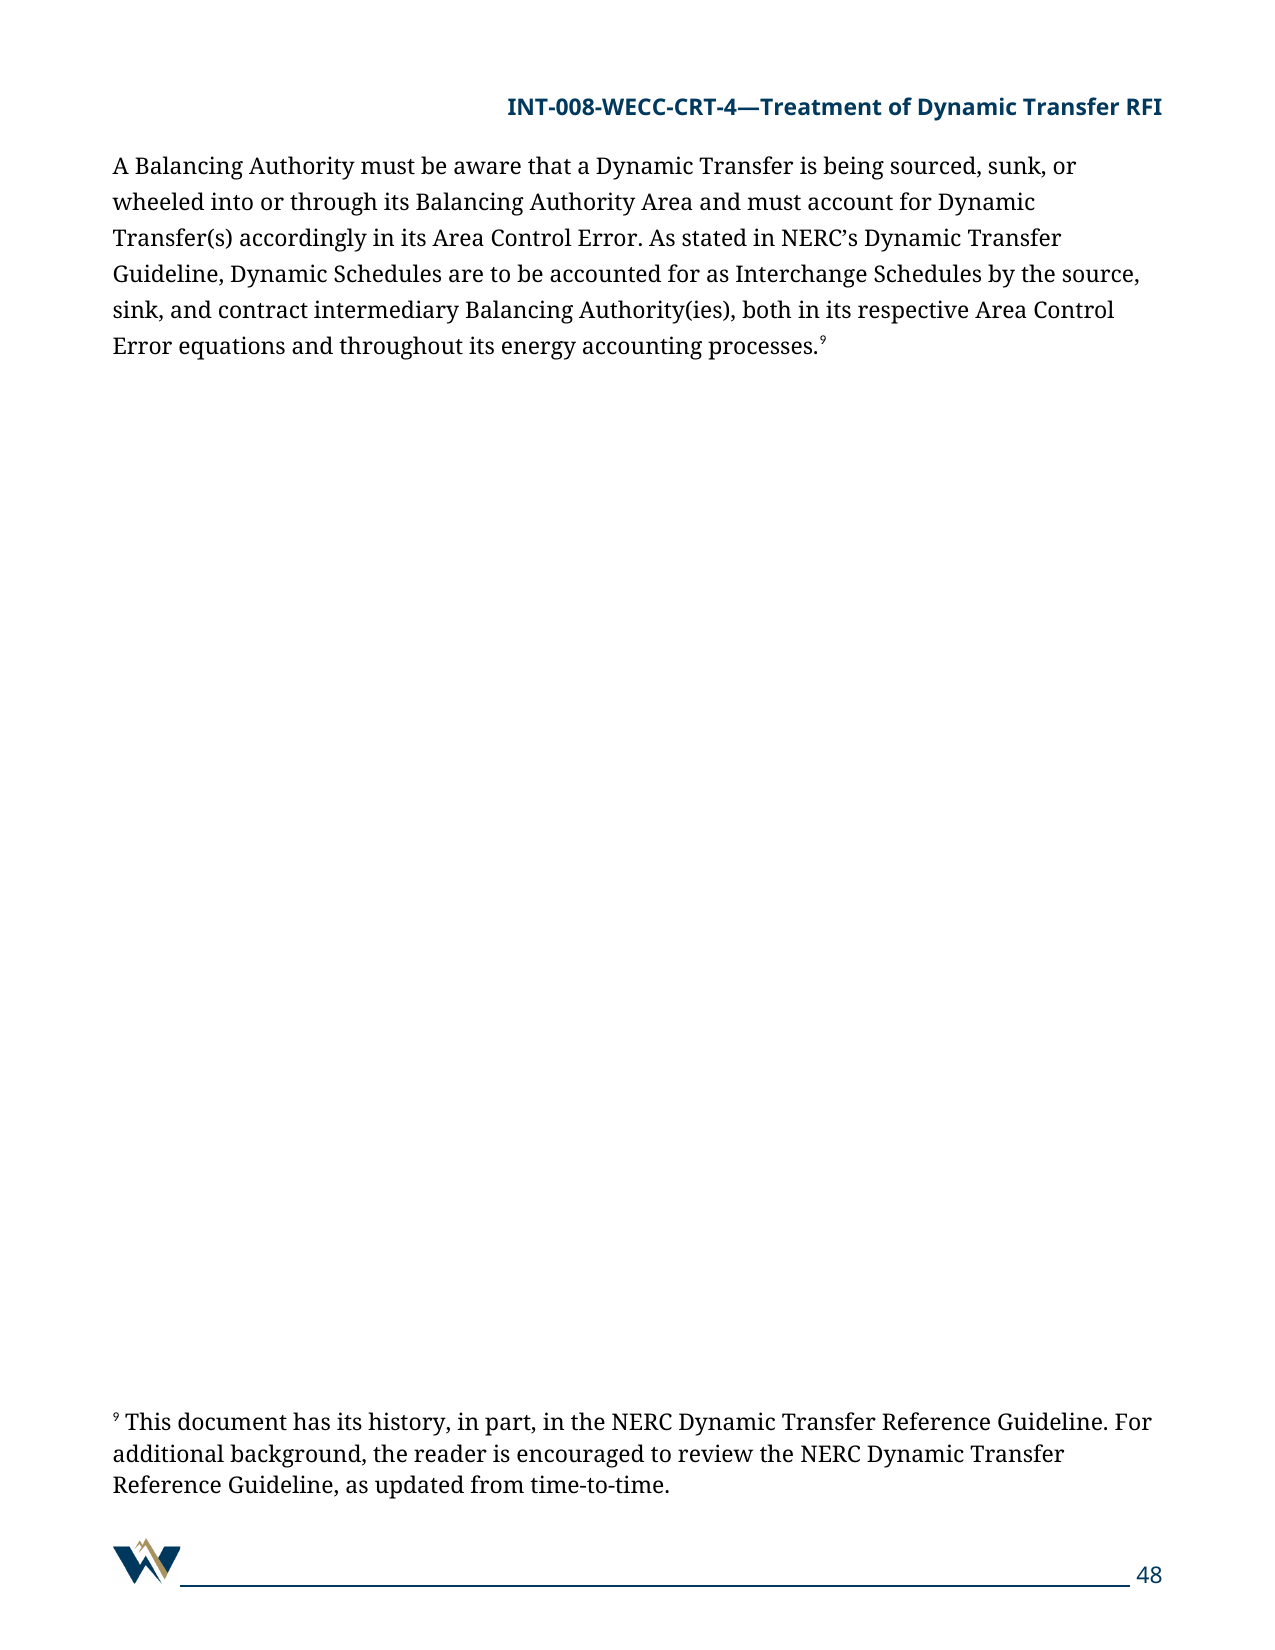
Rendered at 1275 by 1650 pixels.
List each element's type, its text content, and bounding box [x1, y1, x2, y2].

text A Balancing Authority must be aware that a Dynamic Transfer is being sourced, sunk, or wheeled into or through its Balancing Authority Area and must account for Dynamic Transfer(s) accordingly in its Area Control Error. As stated in NERC’s Dynamic Transfer Guideline, Dynamic Schedules are to be accounted for as Interchange Schedules by the source, sink, and contract intermediary Balancing Authority(ies), both in its respective Area Control Error equations and throughout its energy accounting processes. [112, 150, 1162, 361]
picture [112, 1538, 181, 1584]
